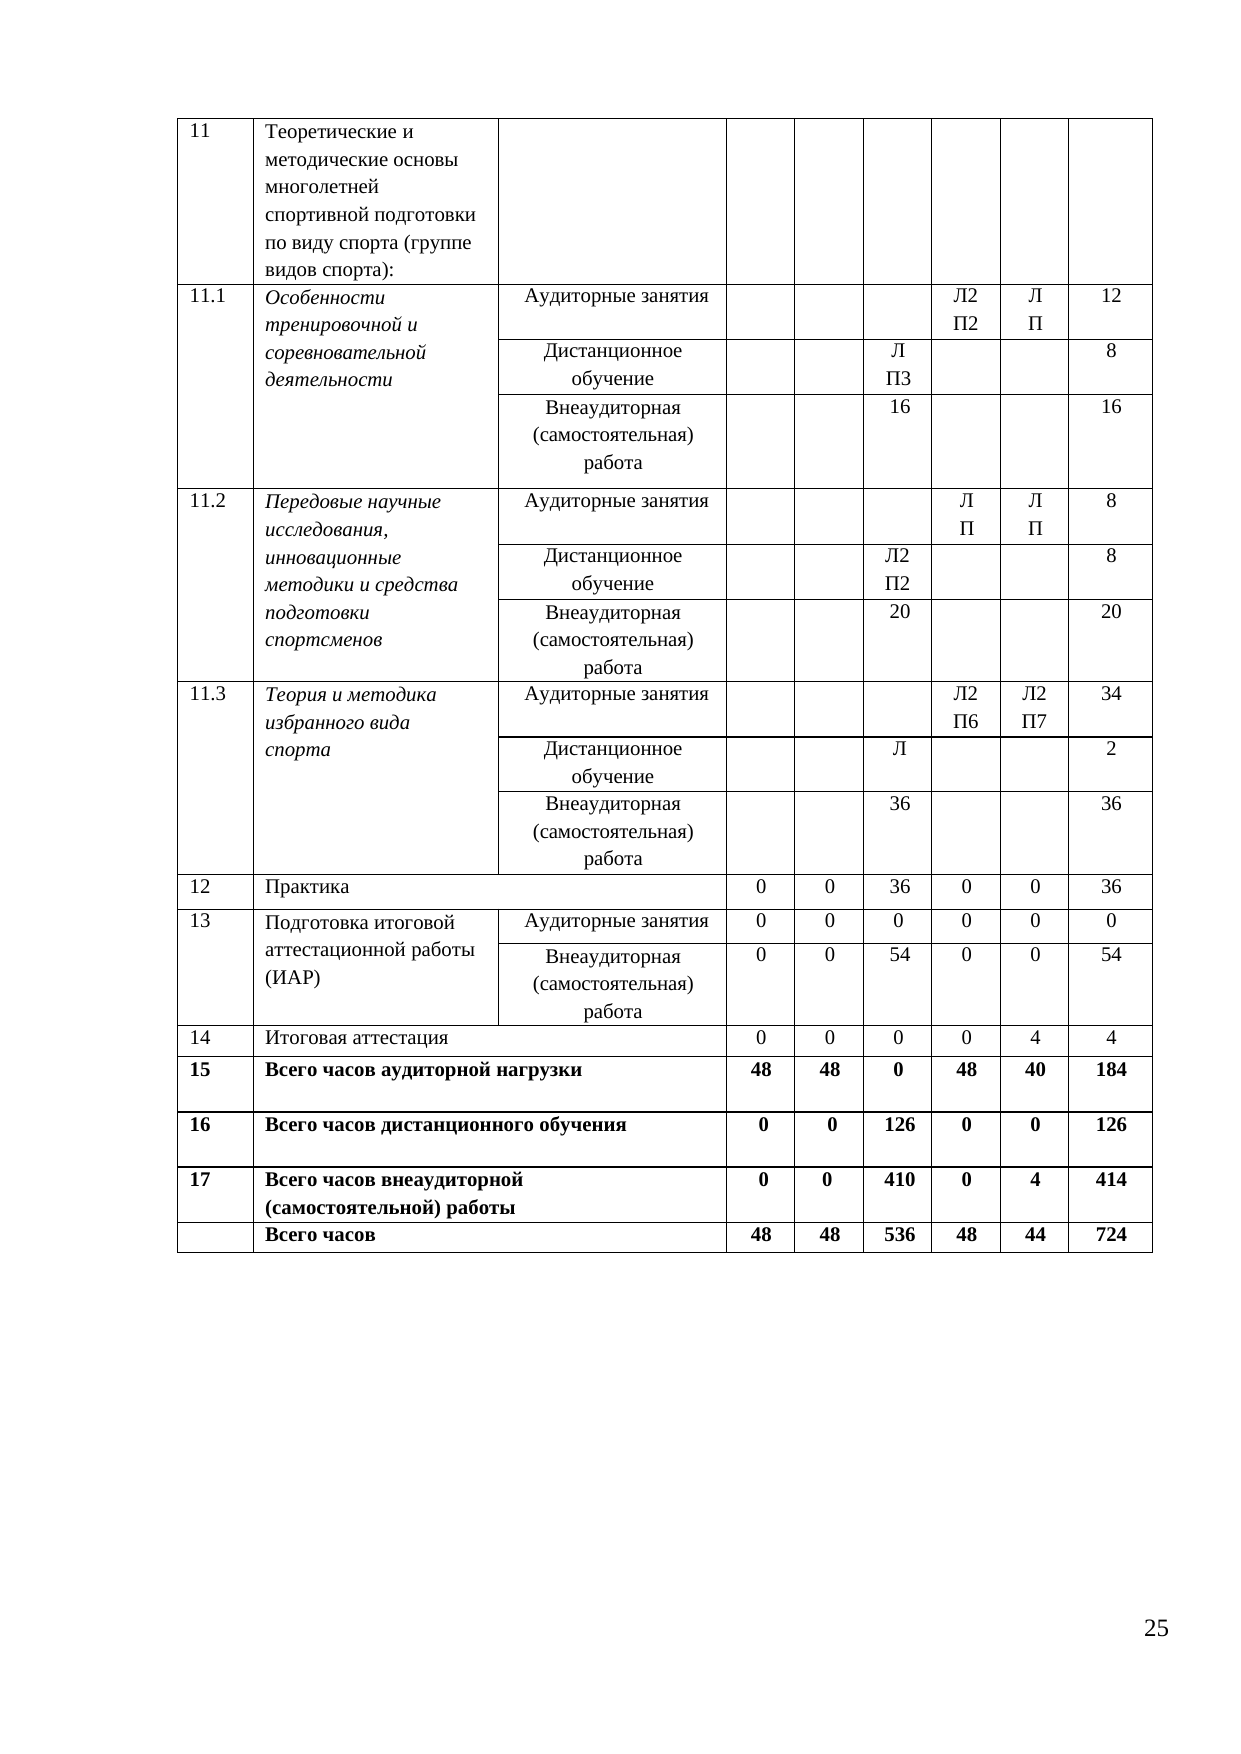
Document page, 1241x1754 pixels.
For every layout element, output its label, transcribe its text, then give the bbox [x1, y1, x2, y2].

table_cell 36 [864, 792, 931, 874]
table_cell 0 [727, 1168, 794, 1222]
table_cell Внеаудиторная (самостоятельная) работа [499, 395, 726, 488]
table_cell 16 [864, 395, 931, 488]
table_cell Внеаудиторная (самостоятельная) работа [499, 792, 726, 874]
table_header 11 [178, 119, 253, 283]
table_cell [727, 738, 794, 791]
table_cell [727, 489, 794, 543]
table_cell [795, 738, 863, 791]
table_cell 0 [1069, 910, 1152, 942]
table_cell 0 [1001, 944, 1068, 1025]
table_cell 0 [795, 1113, 863, 1166]
table_cell 0 [795, 944, 863, 1025]
table_cell [1001, 792, 1068, 874]
table_header Теоретические и методические основы многолетней спортивной подготовки по виду спорта (группе видов спорта): [254, 119, 498, 283]
table_cell 0 [864, 910, 931, 942]
table_cell Л П [1001, 489, 1068, 543]
table_cell Аудиторные занятия [499, 285, 726, 338]
table_cell 0 [932, 1026, 1000, 1056]
table_cell 34 [1069, 682, 1152, 736]
table_cell 16 [178, 1113, 253, 1166]
table_cell 15 [178, 1057, 253, 1111]
table_cell [932, 545, 1000, 599]
table_cell Дистанционное обучение [499, 738, 726, 791]
table_header [1001, 119, 1068, 283]
table_cell Л П [1001, 285, 1068, 338]
table_cell 48 [795, 1057, 863, 1111]
table_cell 48 [932, 1223, 1000, 1252]
table_cell [178, 1223, 253, 1252]
table_cell 184 [1069, 1057, 1152, 1111]
table_cell Аудиторные занятия [499, 910, 726, 942]
table_cell Внеаудиторная (самостоятельная) работа [499, 600, 726, 681]
table_cell 17 [178, 1168, 253, 1222]
table_cell Передовые научные исследования, инновационные методики и средства подготовки спортсменов [254, 489, 498, 681]
table_cell Л2 П6 [932, 682, 1000, 736]
table_cell [864, 489, 931, 543]
table_cell [795, 395, 863, 488]
table_cell [864, 682, 931, 736]
table_cell [727, 285, 794, 338]
table_header [932, 119, 1000, 283]
table_cell 0 [727, 1026, 794, 1056]
table_cell Подготовка итоговой аттестационной работы (ИАР) [254, 910, 498, 1025]
table_cell [795, 682, 863, 736]
table_cell [1001, 545, 1068, 599]
table_cell Л2 П7 [1001, 682, 1068, 736]
table_cell 2 [1069, 738, 1152, 791]
table_cell Л П3 [864, 340, 931, 394]
table_cell 8 [1069, 340, 1152, 394]
table_cell Всего часов внеаудиторной (самостоятельной) работы [254, 1168, 726, 1222]
table_cell [1001, 600, 1068, 681]
table_cell 414 [1069, 1168, 1152, 1222]
table_cell 126 [864, 1113, 931, 1166]
table_cell 0 [932, 1168, 1000, 1222]
table_cell 48 [932, 1057, 1000, 1111]
table_cell 12 [1069, 285, 1152, 338]
table_cell 0 [795, 910, 863, 942]
table_cell 536 [864, 1223, 931, 1252]
table_cell 11.3 [178, 682, 253, 874]
table_cell 20 [1069, 600, 1152, 681]
table_cell [1001, 738, 1068, 791]
table_cell 0 [1001, 910, 1068, 942]
table_cell [795, 285, 863, 338]
table_cell [727, 792, 794, 874]
table_cell [727, 682, 794, 736]
table_cell 0 [1001, 875, 1068, 908]
table_header [864, 119, 931, 283]
table_cell 0 [727, 1113, 794, 1166]
table_cell [932, 792, 1000, 874]
table_cell 12 [178, 875, 253, 908]
table_cell 0 [795, 875, 863, 908]
table_cell 410 [864, 1168, 931, 1222]
table_cell [727, 545, 794, 599]
table_cell Л П [932, 489, 1000, 543]
table_cell Всего часов дистанционного обучения [254, 1113, 726, 1166]
table_cell Внеаудиторная (самостоятельная) работа [499, 944, 726, 1025]
table_cell [795, 600, 863, 681]
table_cell 11.1 [178, 285, 253, 488]
table_cell 0 [932, 910, 1000, 942]
table_cell 0 [1001, 1113, 1068, 1166]
table_cell 16 [1069, 395, 1152, 488]
table_cell 20 [864, 600, 931, 681]
table_cell 40 [1001, 1057, 1068, 1111]
table_cell [1001, 340, 1068, 394]
table_cell [932, 340, 1000, 394]
table_cell Аудиторные занятия [499, 489, 726, 543]
table_cell 0 [864, 1057, 931, 1111]
table_cell Л2 П2 [932, 285, 1000, 338]
table_cell 14 [178, 1026, 253, 1056]
table_cell 0 [795, 1168, 863, 1222]
table_cell [864, 285, 931, 338]
table_cell 4 [1001, 1168, 1068, 1222]
table_cell Аудиторные занятия [499, 682, 726, 736]
table_cell [795, 545, 863, 599]
table_cell 11.2 [178, 489, 253, 681]
table_header [727, 119, 794, 283]
table_cell Дистанционное обучение [499, 340, 726, 394]
table_cell 0 [932, 875, 1000, 908]
table_cell Практика [254, 875, 726, 908]
table_cell [795, 340, 863, 394]
table_cell [1001, 395, 1068, 488]
table_cell 36 [1069, 875, 1152, 908]
table_cell Теория и методика избранного вида спорта [254, 682, 498, 874]
table_cell 36 [864, 875, 931, 908]
table_header [795, 119, 863, 283]
table_cell 8 [1069, 489, 1152, 543]
table_cell Всего часов аудиторной нагрузки [254, 1057, 726, 1111]
table_cell 8 [1069, 545, 1152, 599]
table_header [1069, 119, 1152, 283]
table_cell Л [864, 738, 931, 791]
table_cell 0 [932, 944, 1000, 1025]
table_cell 54 [1069, 944, 1152, 1025]
table_cell 0 [727, 944, 794, 1025]
table_cell 0 [727, 875, 794, 908]
table_cell 0 [932, 1113, 1000, 1166]
table_cell Л2 П2 [864, 545, 931, 599]
table_cell 44 [1001, 1223, 1068, 1252]
table_cell [795, 792, 863, 874]
table_cell Итоговая аттестация [254, 1026, 726, 1056]
table_cell Особенности тренировочной и соревновательной деятельности [254, 285, 498, 488]
table_cell 724 [1069, 1223, 1152, 1252]
table_cell 4 [1069, 1026, 1152, 1056]
table_cell [727, 395, 794, 488]
table_cell Дистанционное обучение [499, 545, 726, 599]
table_cell 126 [1069, 1113, 1152, 1166]
table_cell 48 [727, 1223, 794, 1252]
table_cell 4 [1001, 1026, 1068, 1056]
table_cell 54 [864, 944, 931, 1025]
table_cell [727, 600, 794, 681]
table_cell 13 [178, 910, 253, 1025]
table_cell 48 [727, 1057, 794, 1111]
table_cell [932, 395, 1000, 488]
table_cell [727, 340, 794, 394]
table_cell 0 [864, 1026, 931, 1056]
table_cell 0 [795, 1026, 863, 1056]
table_cell [932, 738, 1000, 791]
table_cell 0 [727, 910, 794, 942]
table_cell [795, 489, 863, 543]
table_cell 36 [1069, 792, 1152, 874]
table_cell Всего часов [254, 1223, 726, 1252]
table_cell 48 [795, 1223, 863, 1252]
table_cell [932, 600, 1000, 681]
table_header [499, 119, 726, 283]
